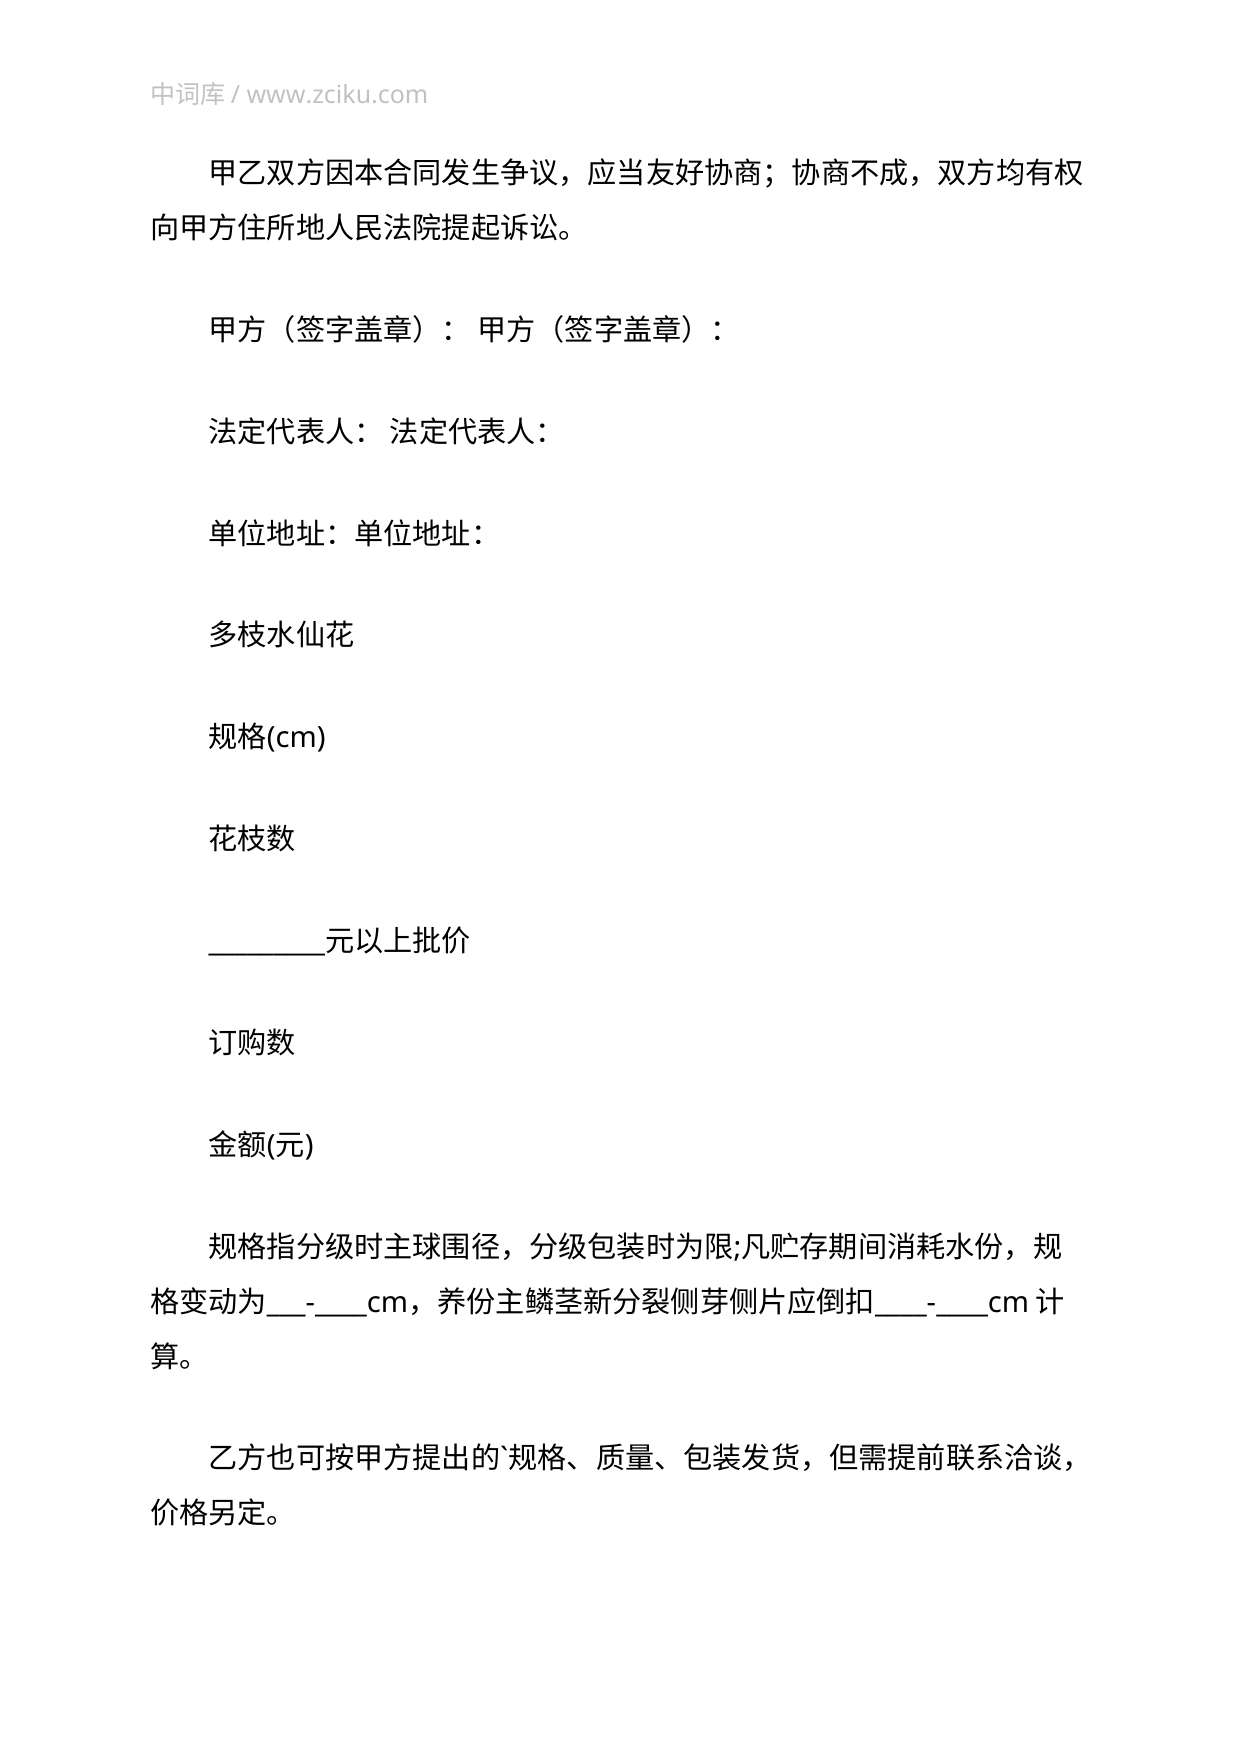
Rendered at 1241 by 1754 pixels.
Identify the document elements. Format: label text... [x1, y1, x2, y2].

text 订购数 [150, 1019, 1090, 1062]
text 花枝数 [150, 816, 1090, 858]
text 规格指分级时主球围径，分级包装时为限;凡贮存期间消耗水份，规格变动为___-____cm，养份主鳞茎新分裂侧芽侧片应倒扣____-____cm计算。 [150, 1223, 1090, 1376]
text _________元以上批价 [150, 917, 1090, 960]
text 规格(cm) [150, 714, 1090, 756]
text 甲方（签字盖章）： 甲方（签字盖章）： [150, 307, 1090, 349]
text 甲乙双方因本合同发生争议，应当友好协商；协商不成，双方均有权向甲方住所地人民法院提起诉讼。 [150, 150, 1090, 247]
text 单位地址：单位地址： [150, 510, 1090, 552]
text 多枝水仙花 [150, 612, 1090, 654]
text 乙方也可按甲方提出的`规格、质量、包装发货，但需提前联系洽谈，价格另定。 [150, 1435, 1090, 1532]
text 金额(元) [150, 1121, 1090, 1164]
text 法定代表人： 法定代表人： [150, 408, 1090, 451]
